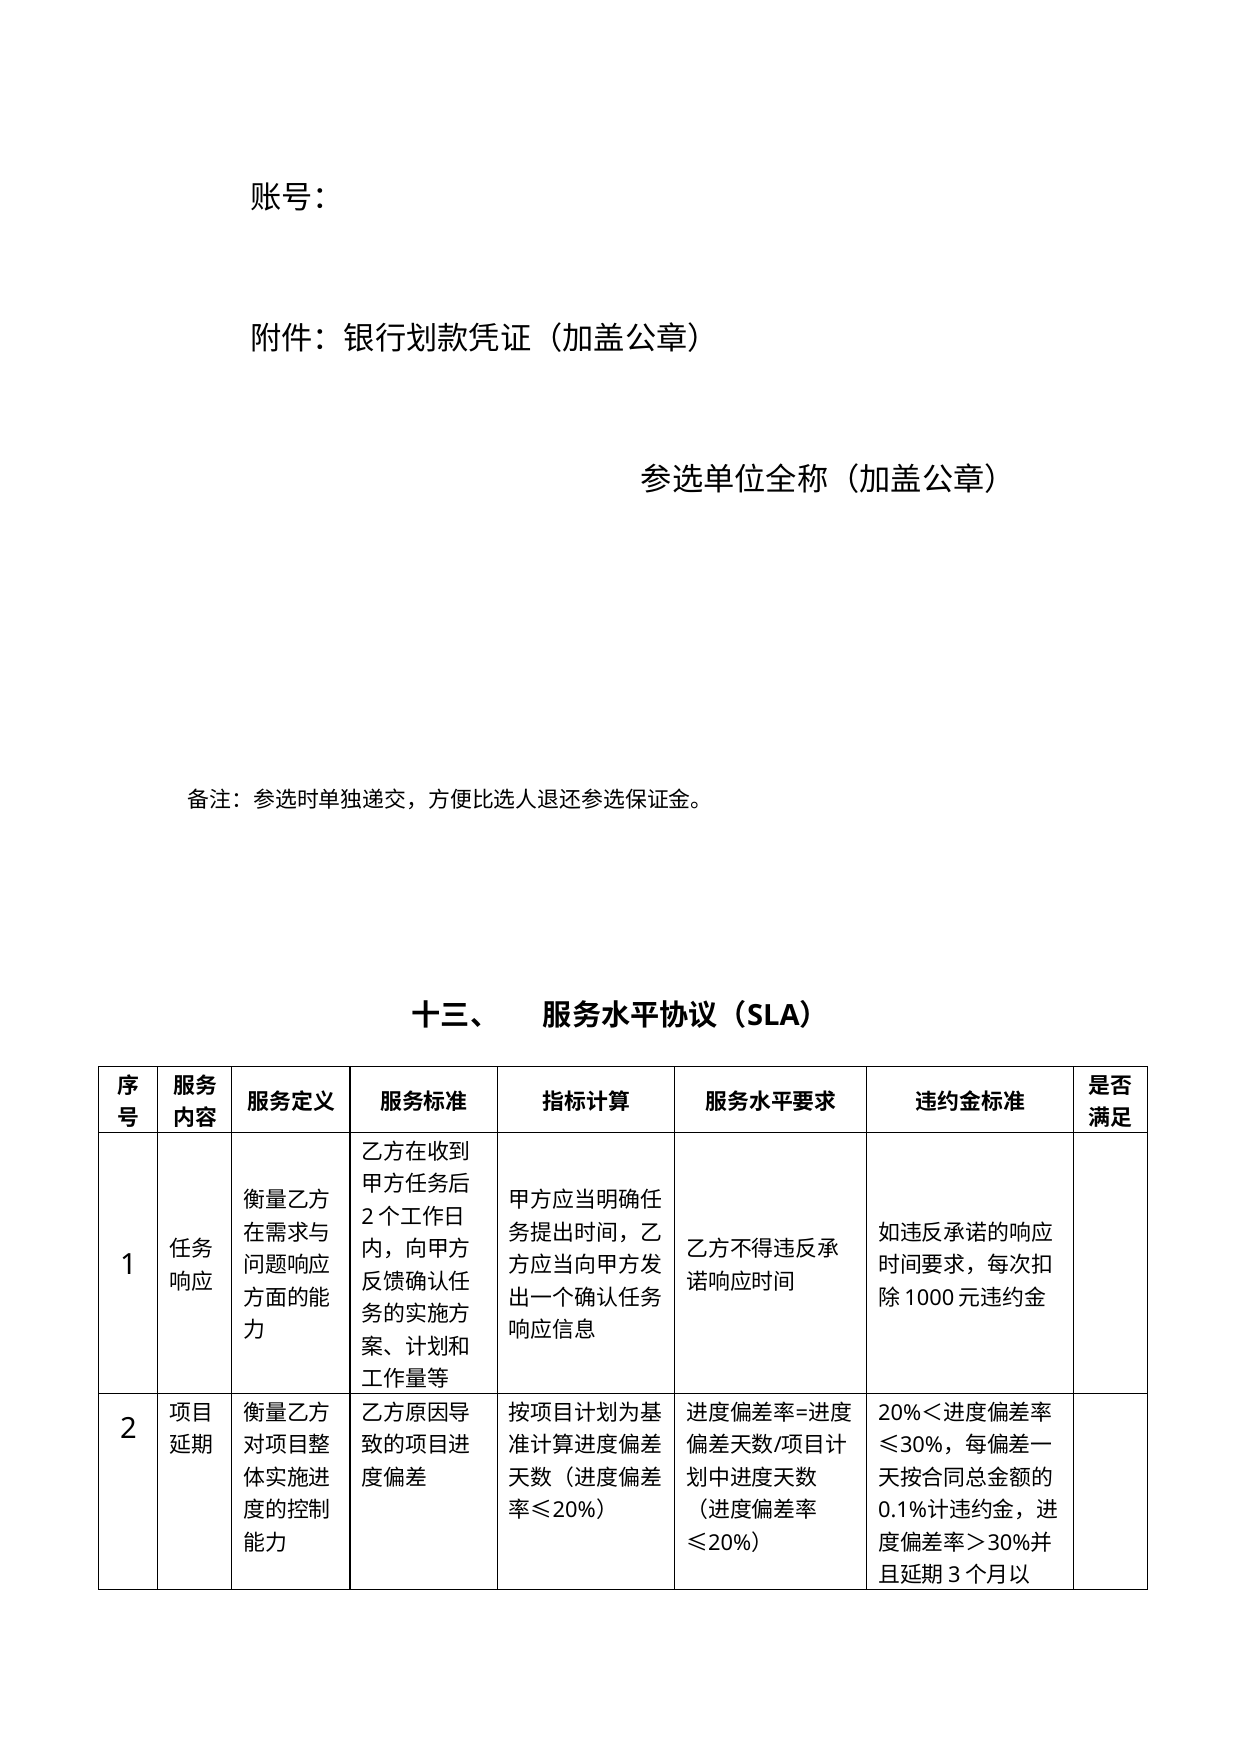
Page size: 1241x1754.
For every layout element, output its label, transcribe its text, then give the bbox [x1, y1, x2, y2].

subtitle 服务水平协议（SLA） [187, 980, 1053, 1045]
table_header 序号 [99, 1067, 157, 1132]
table_cell 衡量乙方对项目整体实施进度的控制能力 [232, 1394, 349, 1589]
table_cell 乙方在收到甲方任务后2个工作日内，向甲方反馈确认任务的实施方案、计划和工作量等 [351, 1133, 497, 1393]
table_header 服务水平要求 [675, 1067, 866, 1132]
table_cell 如违反承诺的响应时间要求，每次扣除1000元违约金 [867, 1133, 1073, 1393]
table_cell 乙方原因导致的项目进度偏差 [351, 1394, 497, 1589]
table_header 服务标准 [351, 1067, 497, 1132]
table_cell 衡量乙方在需求与问题响应方面的能力 [232, 1133, 349, 1393]
table_cell [1074, 1394, 1147, 1589]
table_header 指标计算 [498, 1067, 674, 1132]
table_cell 任务响应 [158, 1133, 231, 1393]
table_header 是否满足 [1074, 1067, 1147, 1132]
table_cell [498, 1394, 674, 1589]
table_header 违约金标准 [867, 1067, 1073, 1132]
table_cell 1 [99, 1133, 157, 1393]
table_cell 项目延期 [158, 1394, 231, 1589]
table_cell 甲方应当明确任务提出时间，乙方应当向甲方发出一个确认任务响应信息 [498, 1133, 674, 1393]
table_cell [1074, 1133, 1147, 1393]
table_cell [675, 1394, 866, 1589]
table_header 服务定义 [232, 1067, 349, 1132]
text 参选单位全称（加盖公章） [187, 445, 1053, 510]
text 账号： [187, 162, 1053, 227]
table_cell 乙方不得违反承诺响应时间 [675, 1133, 866, 1393]
text 备注：参选时单独递交，方便比选人退还参选保证金。 [187, 782, 1053, 814]
table_cell 2 [99, 1394, 157, 1589]
table_header 服务内容 [158, 1067, 231, 1132]
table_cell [867, 1394, 1073, 1589]
text 附件：银行划款凭证（加盖公章） [187, 303, 1053, 368]
